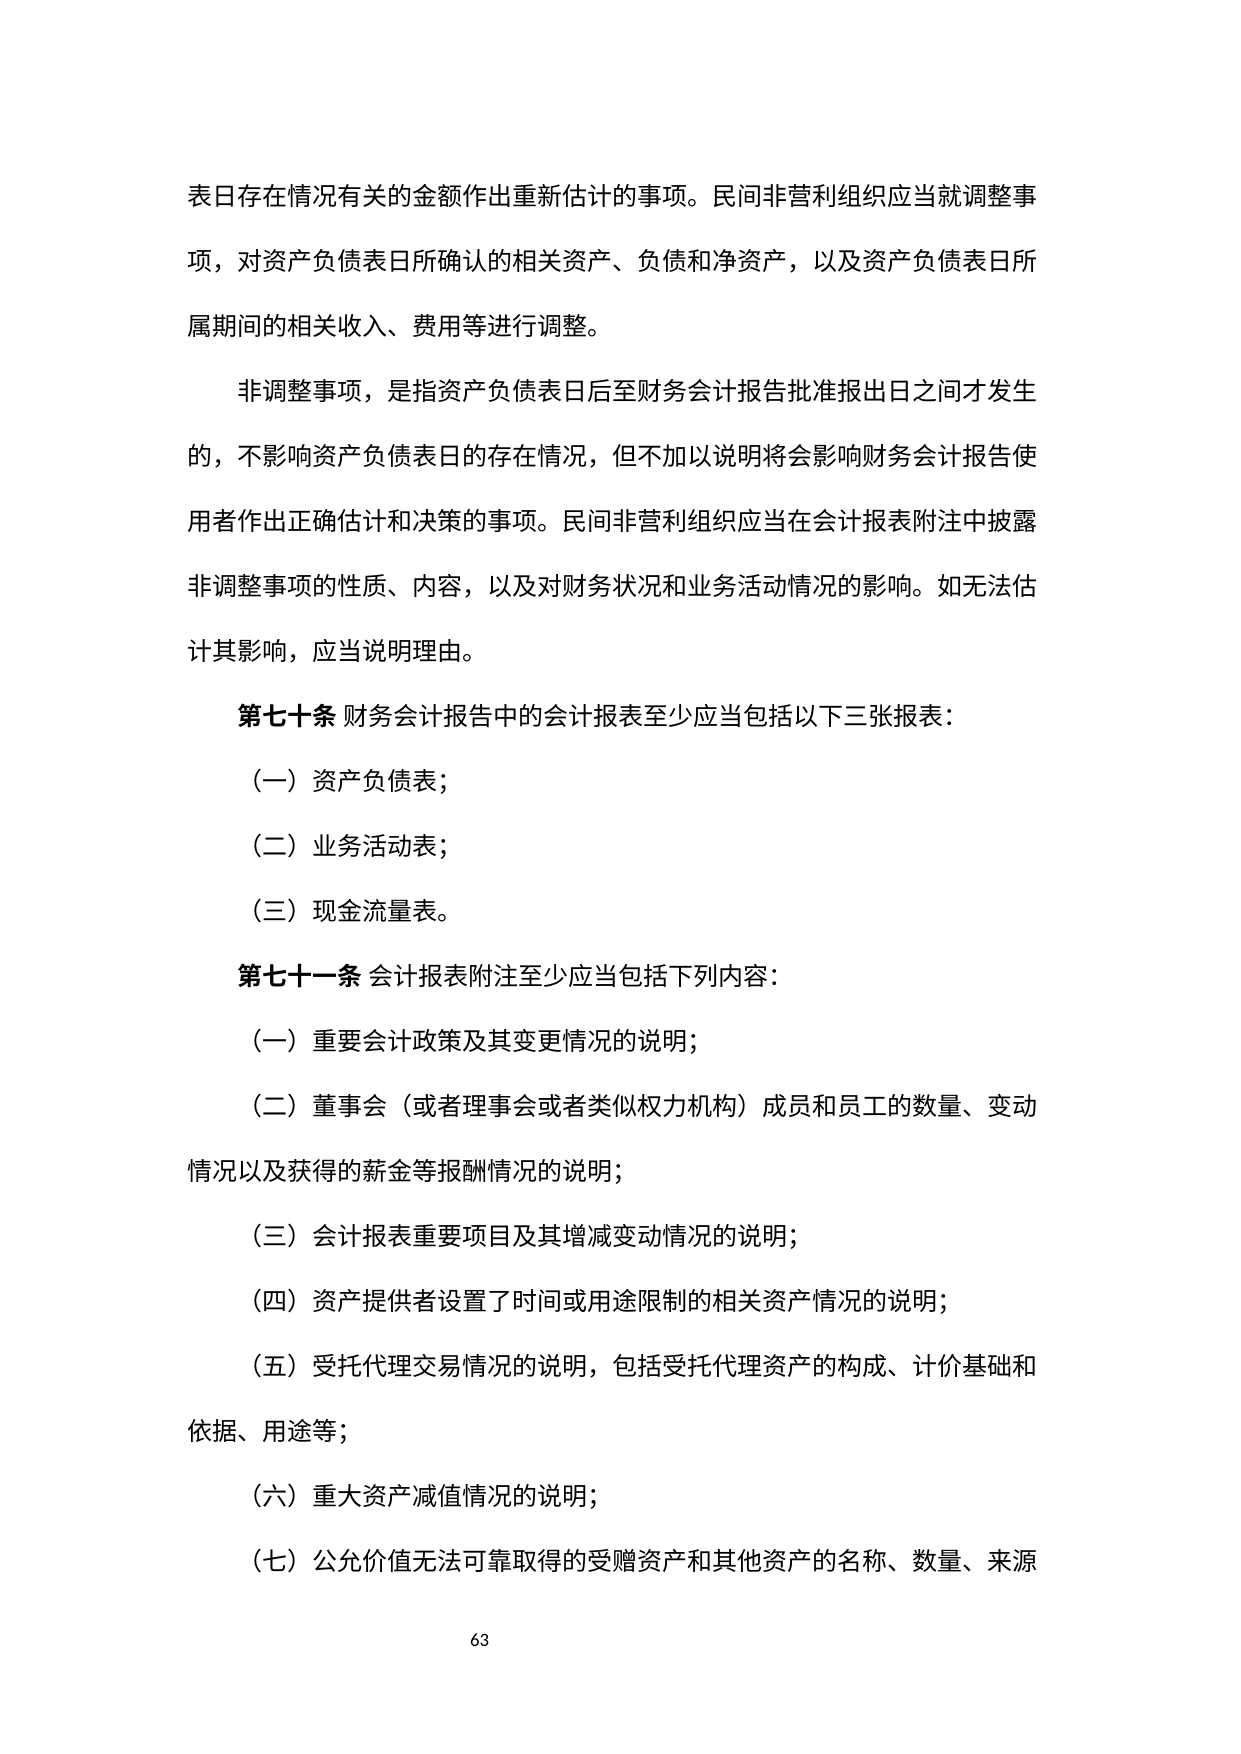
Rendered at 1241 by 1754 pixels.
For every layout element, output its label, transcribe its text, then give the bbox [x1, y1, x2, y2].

text 第七十一条 会计报表附注至少应当包括下列内容： [187, 942, 1053, 1007]
text （二）董事会（或者理事会或者类似权力机构）成员和员工的数量、变动情况以及获得的薪金等报酬情况的说明； [187, 1072, 1053, 1202]
text 非调整事项，是指资产负债表日后至财务会计报告批准报出日之间才发生的，不影响资产负债表日的存在情况，但不加以说明将会影响财务会计报告使用者作出正确估计和决策的事项。民间非营利组织应当在会计报表附注中披露非调整事项的性质、内容，以及对财务状况和业务活动情况的影响。如无法估计其影响，应当说明理由。 [187, 357, 1053, 682]
text （一）资产负债表； [187, 747, 1053, 812]
text （三）会计报表重要项目及其增减变动情况的说明； [187, 1202, 1053, 1267]
text （五）受托代理交易情况的说明，包括受托代理资产的构成、计价基础和依据、用途等； [187, 1332, 1053, 1462]
text （三）现金流量表。 [187, 877, 1053, 942]
text 第七十条 财务会计报告中的会计报表至少应当包括以下三张报表： [187, 682, 1053, 747]
text （六）重大资产减值情况的说明； [187, 1462, 1053, 1527]
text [187, 1527, 1053, 1592]
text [187, 162, 1053, 357]
text （四）资产提供者设置了时间或用途限制的相关资产情况的说明； [187, 1267, 1053, 1332]
text （一）重要会计政策及其变更情况的说明； [187, 1007, 1053, 1072]
text （二）业务活动表； [187, 812, 1053, 877]
